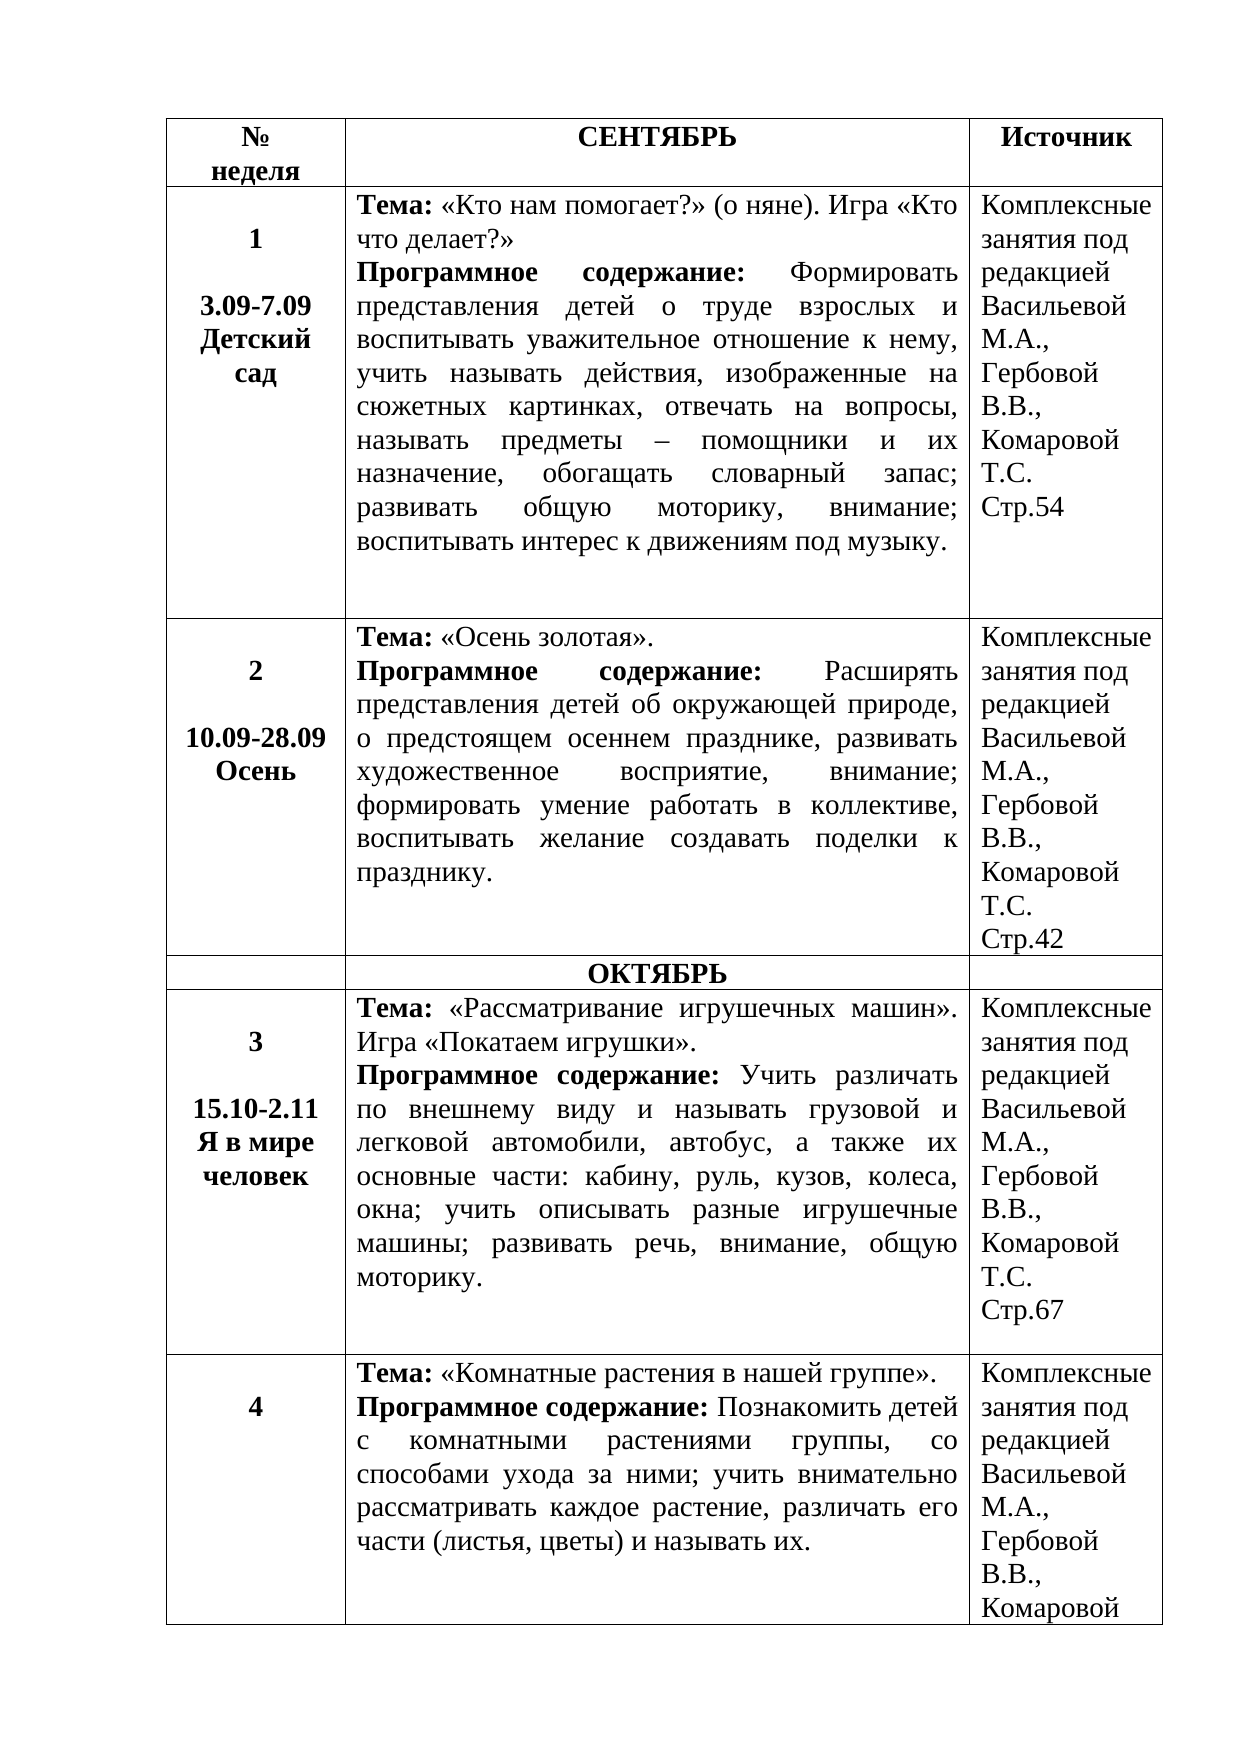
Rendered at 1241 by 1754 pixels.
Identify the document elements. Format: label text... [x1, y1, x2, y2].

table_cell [970, 1355, 1162, 1623]
table_cell Тема: «Кто нам помогает?» (о няне). Игра «Кто что делает?» Программное содержание: Формировать представления детей о труде взрослых и воспитывать уважительное отношение к нему, учить называть действия, изображенные на сюжетных картинках, отвечать на вопросы, называть предметы – помощники и их назначение, обогащать словарный запас; развивать общую моторику, внимание; воспитывать интерес к движениям под музыку. [346, 187, 969, 618]
table_cell [970, 956, 1162, 989]
table_cell 3 15.10-2.11 Я в мире человек [167, 990, 345, 1354]
table_cell Комплексные занятия под редакцией Васильевой М.А., Гербовой В.В., Комаровой Т.С. Стр.54 [970, 187, 1162, 618]
table_cell Комплексные занятия под редакцией Васильевой М.А., Гербовой В.В., Комаровой Т.С. Стр.67 [970, 990, 1162, 1354]
table_cell Тема: «Рассматривание игрушечных машин». Игра «Покатаем игрушки». Программное содержание: Учить различать по внешнему виду и называть грузовой и легковой автомобили, автобус, а также их основные части: кабину, руль, кузов, колеса, окна; учить описывать разные игрушечные машины; развивать речь, внимание, общую моторику. [346, 990, 969, 1354]
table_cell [346, 1355, 969, 1623]
table_cell 1 3.09-7.09 Детский сад [167, 187, 345, 618]
table_cell Комплексные занятия под редакцией Васильевой М.А., Гербовой В.В., Комаровой Т.С. Стр.42 [970, 619, 1162, 955]
table_cell Тема: «Осень золотая». Программное содержание: Расширять представления детей об окружающей природе, о предстоящем осеннем празднике, развивать художественное восприятие, внимание; формировать умение работать в коллективе, воспитывать желание создавать поделки к празднику. [346, 619, 969, 955]
table_cell ОКТЯБРЬ [346, 956, 969, 989]
table_cell [167, 956, 345, 989]
table_cell 2 10.09-28.09 Осень [167, 619, 345, 955]
table_header Источник [970, 119, 1162, 186]
table_header № неделя [167, 119, 345, 186]
table_header СЕНТЯБРЬ [346, 119, 969, 186]
table_cell 4 [167, 1355, 345, 1623]
